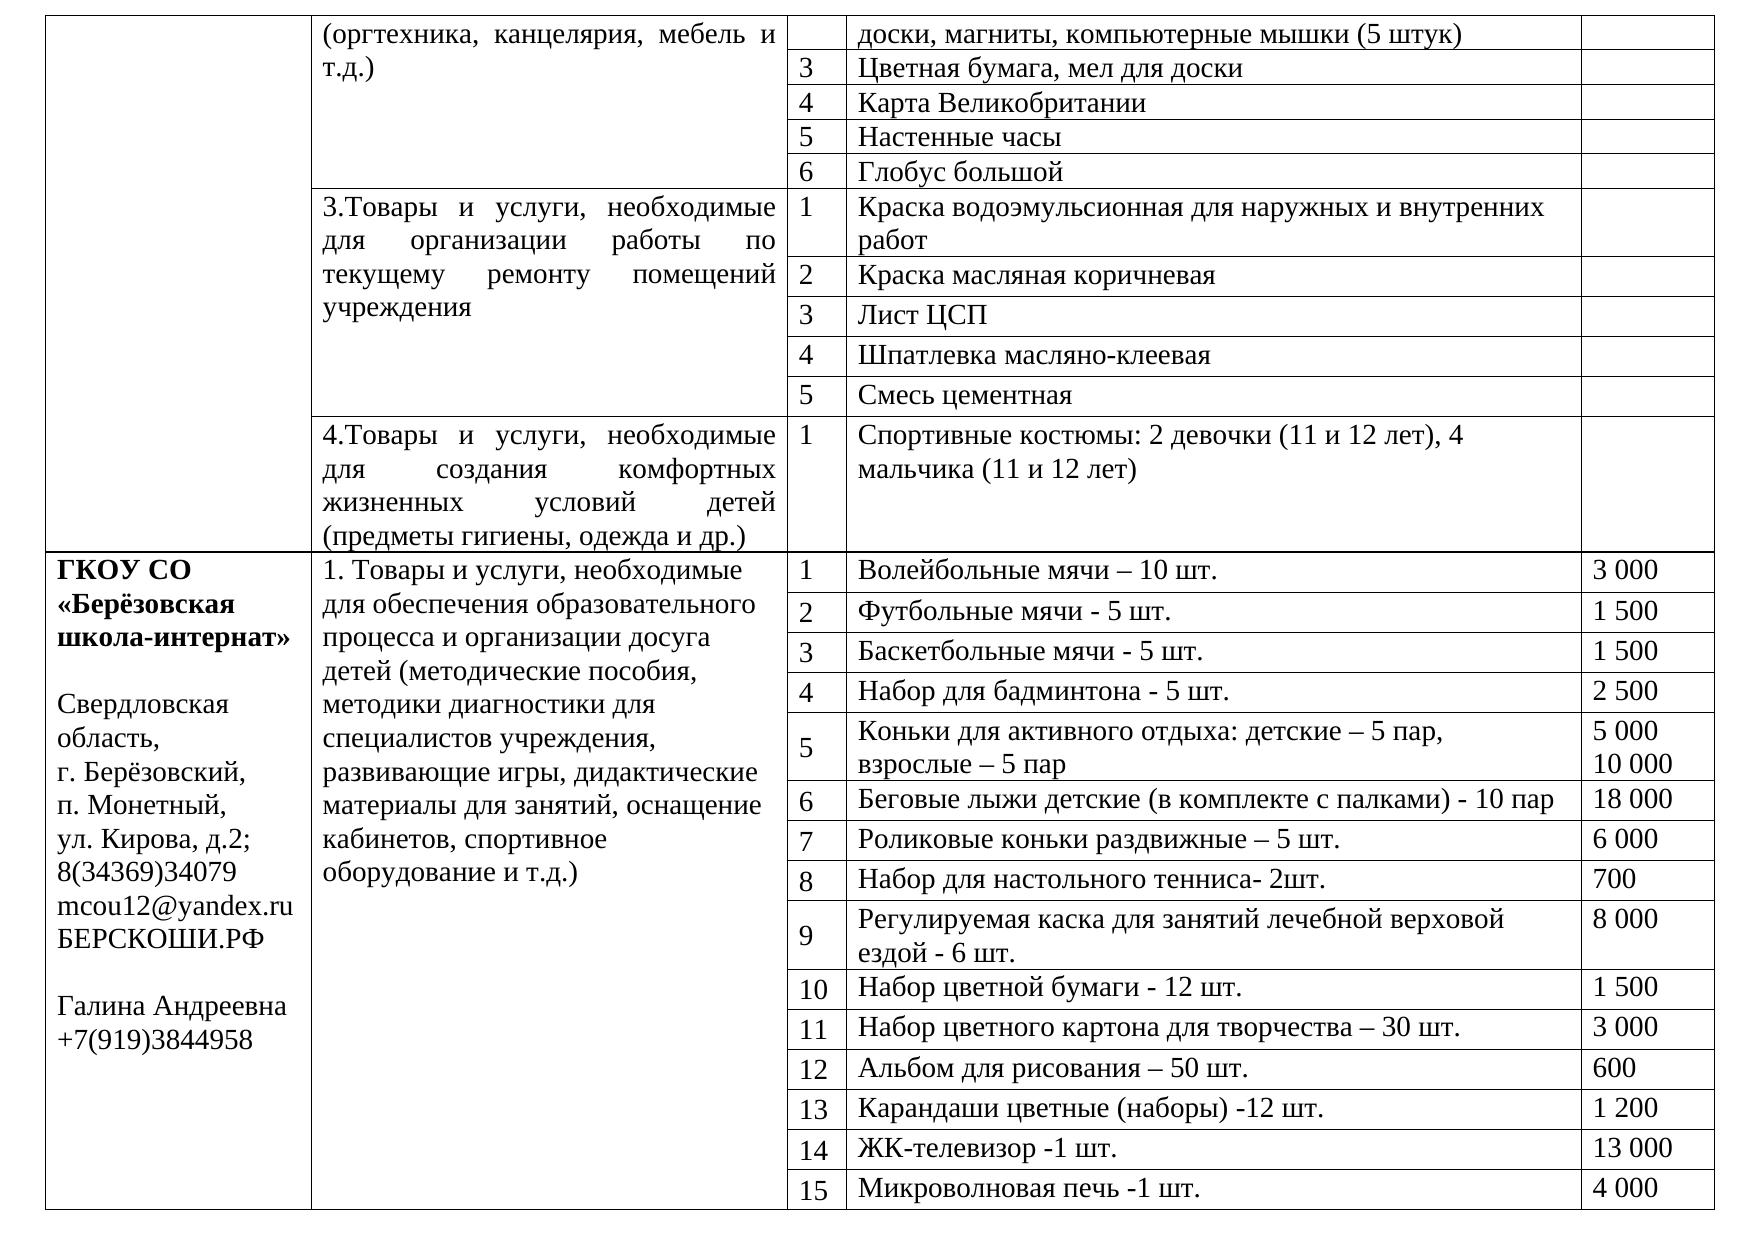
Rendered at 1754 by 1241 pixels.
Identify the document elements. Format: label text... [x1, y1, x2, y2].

table_cell 12 [788, 1050, 846, 1089]
table_cell Набор для настольного тенниса- 2шт. [847, 861, 1581, 900]
table_cell 1. Товары и услуги, необходимые для обеспечения образовательного процесса и организации досуга детей (методические пособия, методики диагностики для специалистов учреждения, развивающие игры, дидактические материалы для занятий, оснащение кабинетов, спортивное оборудование и т.д.) [312, 553, 787, 1209]
table_cell [1582, 16, 1714, 49]
table_cell 4 [788, 85, 846, 118]
table_cell [1582, 189, 1714, 256]
table_cell 1 [788, 417, 846, 551]
table_cell Карандаши цветные (наборы) -12 шт. [847, 1090, 1581, 1129]
table_cell 5 [788, 713, 846, 780]
table_cell Набор цветной бумаги - 12 шт. [847, 970, 1581, 1008]
table_cell ГКОУ СО «Берёзовская школа-интернат» Свердловская область, г. Берёзовский, п. Монетный, ул. Кирова, д.2; 8(34369)34079 mcou12@yandex.ru БЕРСКОШИ.РФ Галина Андреевна +7(919)3844958 [46, 553, 311, 1209]
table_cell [847, 16, 1581, 49]
table_cell 8 [788, 861, 846, 900]
table_cell 6 000 [1582, 821, 1714, 860]
table_cell Карта Великобритании [847, 85, 1581, 118]
table_cell [1582, 377, 1714, 416]
table_cell 2 [788, 16, 846, 49]
table_cell [1582, 120, 1714, 153]
table_cell Коньки для активного отдыха: детские – 5 пар, взрослые – 5 пар [847, 713, 1581, 780]
table_cell 1 500 [1582, 593, 1714, 632]
table_cell Альбом для рисования – 50 шт. [847, 1050, 1581, 1089]
table_cell 18 000 [1582, 781, 1714, 820]
table_cell Краска масляная коричневая [847, 257, 1581, 296]
table_cell 4 [788, 673, 846, 712]
table_cell 4 [788, 337, 846, 376]
table_cell 11 [788, 1010, 846, 1049]
table_cell Футбольные мячи - 5 шт. [847, 593, 1581, 632]
table_cell 9 [788, 901, 846, 968]
table_cell 6 [788, 154, 846, 188]
table_cell Роликовые коньки раздвижные – 5 шт. [847, 821, 1581, 860]
table_cell [1582, 85, 1714, 118]
table_cell Спортивные костюмы: 2 девочки (11 и 12 лет), 4 мальчика (11 и 12 лет) [847, 417, 1581, 551]
table_cell 10 [788, 970, 846, 1008]
table_cell 1 [788, 553, 846, 592]
table_cell Настенные часы [847, 120, 1581, 153]
table_cell 3.Товары и услуги, необходимые для организации работы по текущему ремонту помещений учреждения [312, 189, 787, 416]
table_cell [1582, 154, 1714, 188]
table_cell 8 000 [1582, 901, 1714, 968]
table_cell Баскетбольные мячи - 5 шт. [847, 633, 1581, 672]
table_cell Лист ЦСП [847, 297, 1581, 336]
table_cell 1 [788, 189, 846, 256]
table_cell Цветная бумага, мел для доски [847, 50, 1581, 84]
table_cell 6 [788, 781, 846, 820]
table_cell 15 [788, 1170, 846, 1209]
table_cell 2 [788, 593, 846, 632]
table_cell [1582, 337, 1714, 376]
table_cell 5 [788, 377, 846, 416]
table_cell 700 [1582, 861, 1714, 900]
table_cell [1582, 297, 1714, 336]
table_cell Беговые лыжи детские (в комплекте с палками) - 10 пар [847, 781, 1581, 820]
table_cell 4 000 [1582, 1170, 1714, 1209]
table_cell Волейбольные мячи – 10 шт. [847, 553, 1581, 592]
table_cell Смесь цементная [847, 377, 1581, 416]
table_cell 2 [788, 257, 846, 296]
table_cell 14 [788, 1130, 846, 1169]
table_cell 2 500 [1582, 673, 1714, 712]
table_cell 5 000 10 000 [1582, 713, 1714, 780]
table_cell 5 [788, 120, 846, 153]
table_cell Краска водоэмульсионная для наружных и внутренних работ [847, 189, 1581, 256]
table_cell Шпатлевка масляно-клеевая [847, 337, 1581, 376]
table_cell Микроволновая печь -1 шт. [847, 1170, 1581, 1209]
table_cell 3 000 [1582, 1010, 1714, 1049]
table_cell [1582, 417, 1714, 551]
table_cell 4.Товары и услуги, необходимые для создания комфортных жизненных условий детей (предметы гигиены, одежда и др.) [312, 417, 787, 551]
table_cell 1 200 [1582, 1090, 1714, 1129]
table_cell 3 000 [1582, 553, 1714, 592]
table_cell Глобус большой [847, 154, 1581, 188]
table_cell 1 500 [1582, 633, 1714, 672]
table_cell Набор цветного картона для творчества – 30 шт. [847, 1010, 1581, 1049]
table_cell 7 [788, 821, 846, 860]
table_cell 3 [788, 50, 846, 84]
table_cell 13 000 [1582, 1130, 1714, 1169]
table_cell [1582, 50, 1714, 84]
table_cell Регулируемая каска для занятий лечебной верховой ездой - 6 шт. [847, 901, 1581, 968]
table_cell 3 [788, 297, 846, 336]
table_cell 600 [1582, 1050, 1714, 1089]
table_cell 3 [788, 633, 846, 672]
table_cell 1 500 [1582, 970, 1714, 1008]
table_cell [1582, 257, 1714, 296]
table_cell Набор для бадминтона - 5 шт. [847, 673, 1581, 712]
table_cell ЖК-телевизор -1 шт. [847, 1130, 1581, 1169]
table_cell 13 [788, 1090, 846, 1129]
